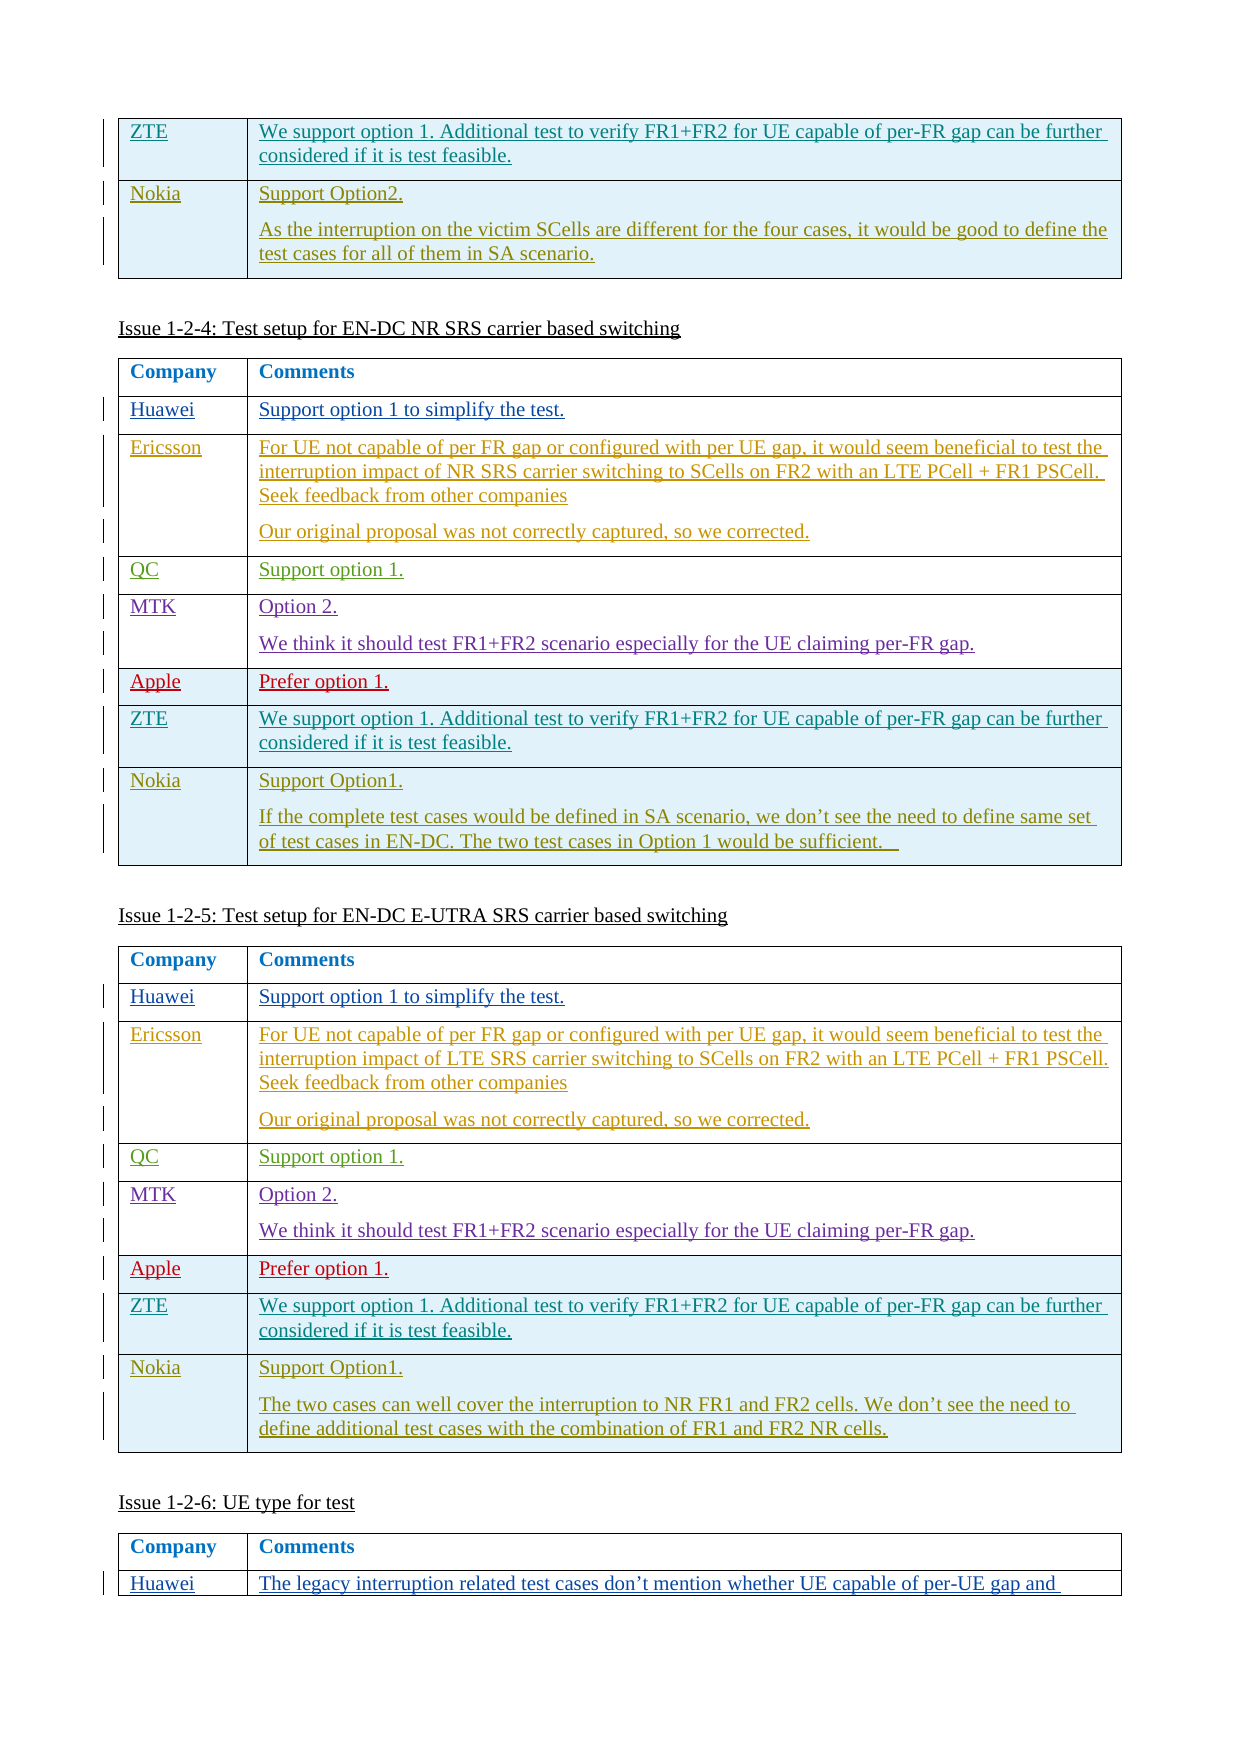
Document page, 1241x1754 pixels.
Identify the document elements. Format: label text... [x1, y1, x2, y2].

table_cell [119, 1182, 247, 1255]
table_cell [119, 1022, 247, 1143]
text Issue 1-2-6: UE type for test [118, 1490, 1122, 1514]
table_cell [248, 435, 1121, 556]
table_cell [119, 435, 247, 556]
table_cell [119, 1144, 247, 1181]
table_cell [248, 397, 1121, 433]
table_cell [119, 557, 247, 593]
table_header Comments [248, 1534, 1121, 1570]
table_cell [119, 397, 247, 433]
table_cell [119, 595, 247, 668]
table_header Company [119, 1534, 247, 1570]
table_cell [248, 1144, 1121, 1181]
table_cell [248, 557, 1121, 593]
text Issue 1-2-4: Test setup for EN-DC NR SRS carrier based switching [118, 316, 1122, 339]
table_header Company [119, 359, 247, 396]
table_cell [248, 1182, 1121, 1255]
table_header Comments [248, 947, 1121, 983]
table_header Company [119, 947, 247, 983]
table_cell [248, 1022, 1121, 1143]
text Issue 1-2-5: Test setup for EN-DC E-UTRA SRS carrier based switching [118, 903, 1122, 927]
table_cell [119, 1571, 247, 1595]
table_cell [248, 1571, 1121, 1595]
table_cell [248, 984, 1121, 1021]
table_cell [248, 595, 1121, 668]
table_cell [119, 984, 247, 1021]
table_header Comments [248, 359, 1121, 396]
